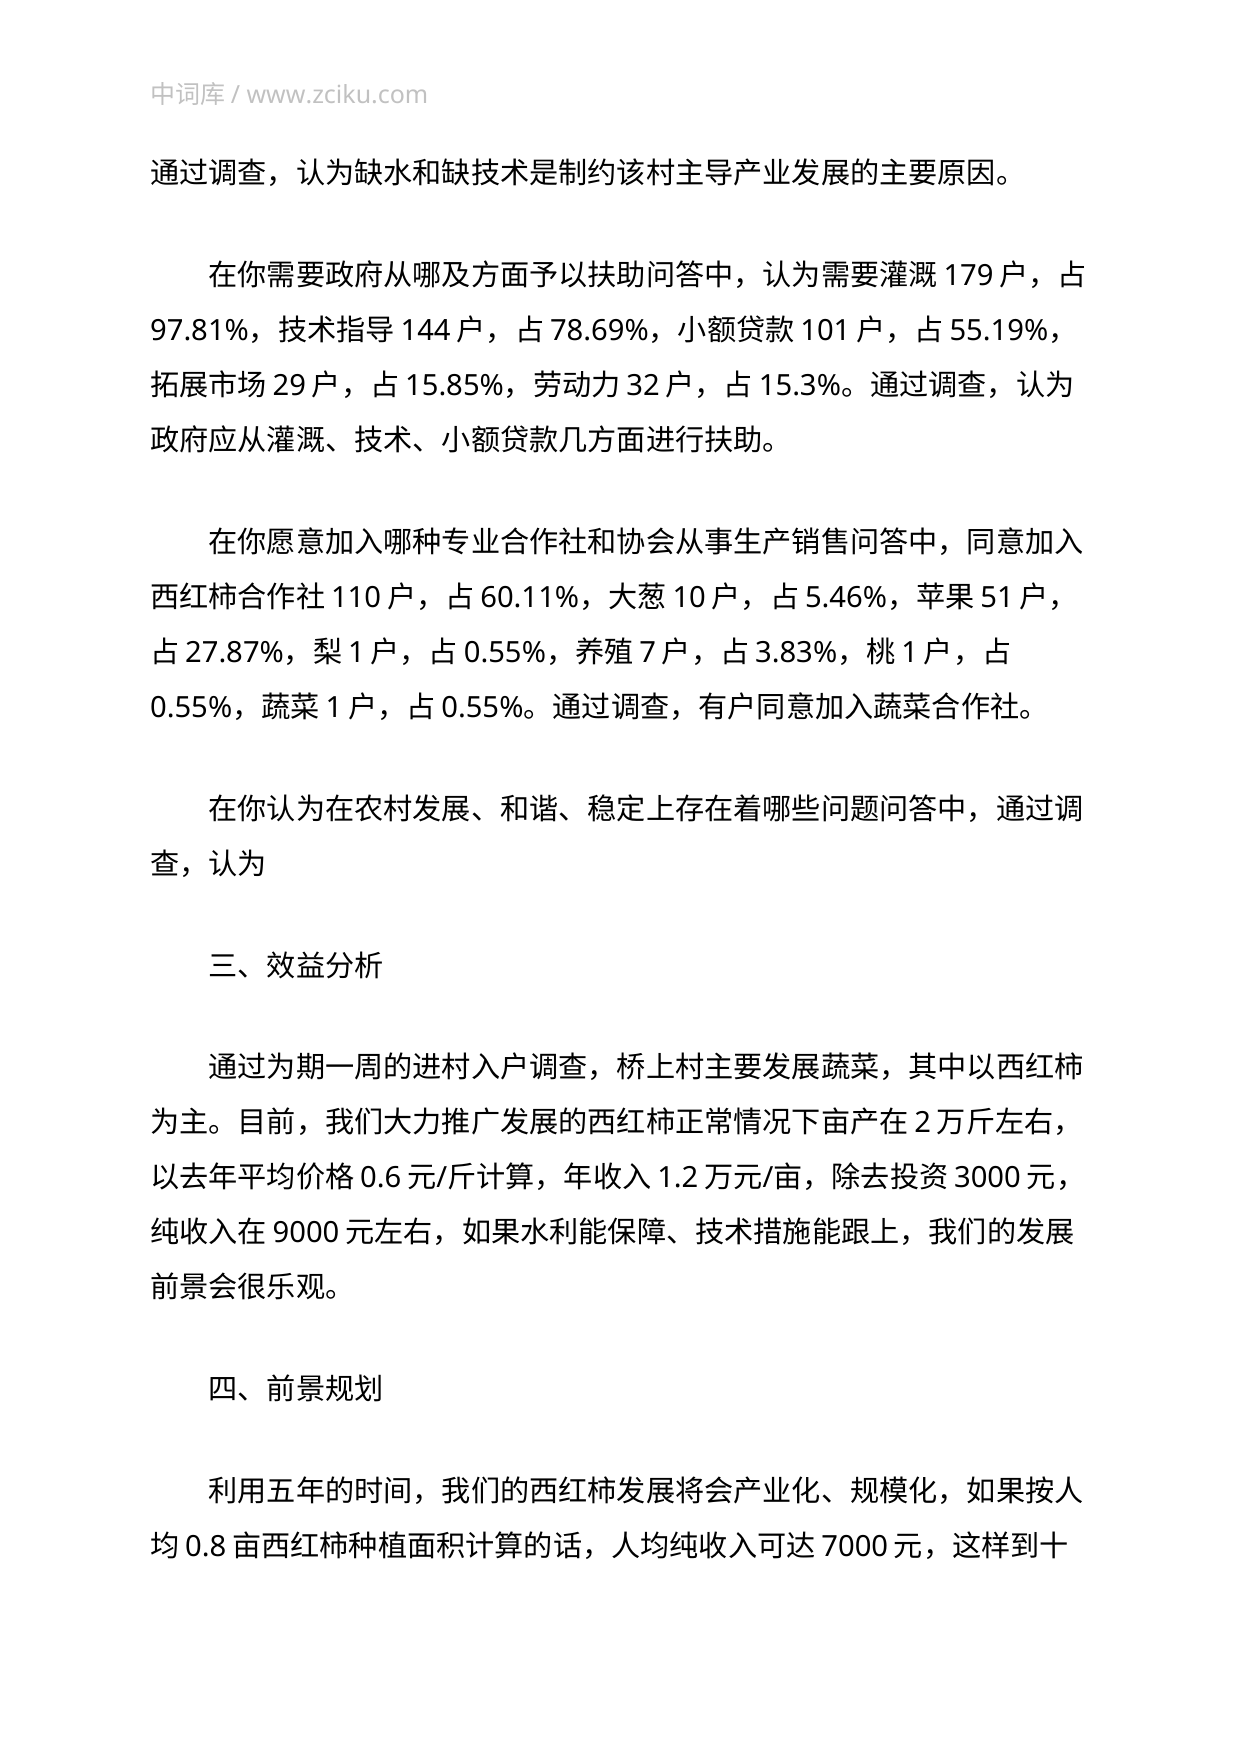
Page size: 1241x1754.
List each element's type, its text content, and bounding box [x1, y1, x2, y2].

text 通过为期一周的进村入户调查，桥上村主要发展蔬菜，其中以西红柿为主。目前，我们大力推广发展的西红柿正常情况下亩产在2万斤左右，以去年平均价格0.6元/斤计算，年收入1.2万元/亩，除去投资3000元，纯收入在9000元左右，如果水利能保障、技术措施能跟上，我们的发展前景会很乐观。 [150, 1044, 1090, 1306]
text 在你愿意加入哪种专业合作社和协会从事生产销售问答中，同意加入西红柿合作社110户，占60.11%，大葱10户，占5.46%，苹果51户，占27.87%，梨1户，占0.55%，养殖7户，占3.83%，桃1户，占0.55%，蔬菜1户，占0.55%。通过调查，有户同意加入蔬菜合作社。 [150, 518, 1090, 726]
text 在你认为在农村发展、和谐、稳定上存在着哪些问题问答中，通过调查，认为 [150, 785, 1090, 883]
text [150, 150, 1090, 192]
text 四、前景规划 [150, 1366, 1090, 1408]
text 在你需要政府从哪及方面予以扶助问答中，认为需要灌溉179户，占97.81%，技术指导144户，占78.69%，小额贷款101户，占55.19%，拓展市场29户，占15.85%，劳动力32户，占15.3%。通过调查，认为政府应从灌溉、技术、小额贷款几方面进行扶助。 [150, 252, 1090, 459]
text 三、效益分析 [150, 942, 1090, 984]
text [150, 1467, 1090, 1564]
